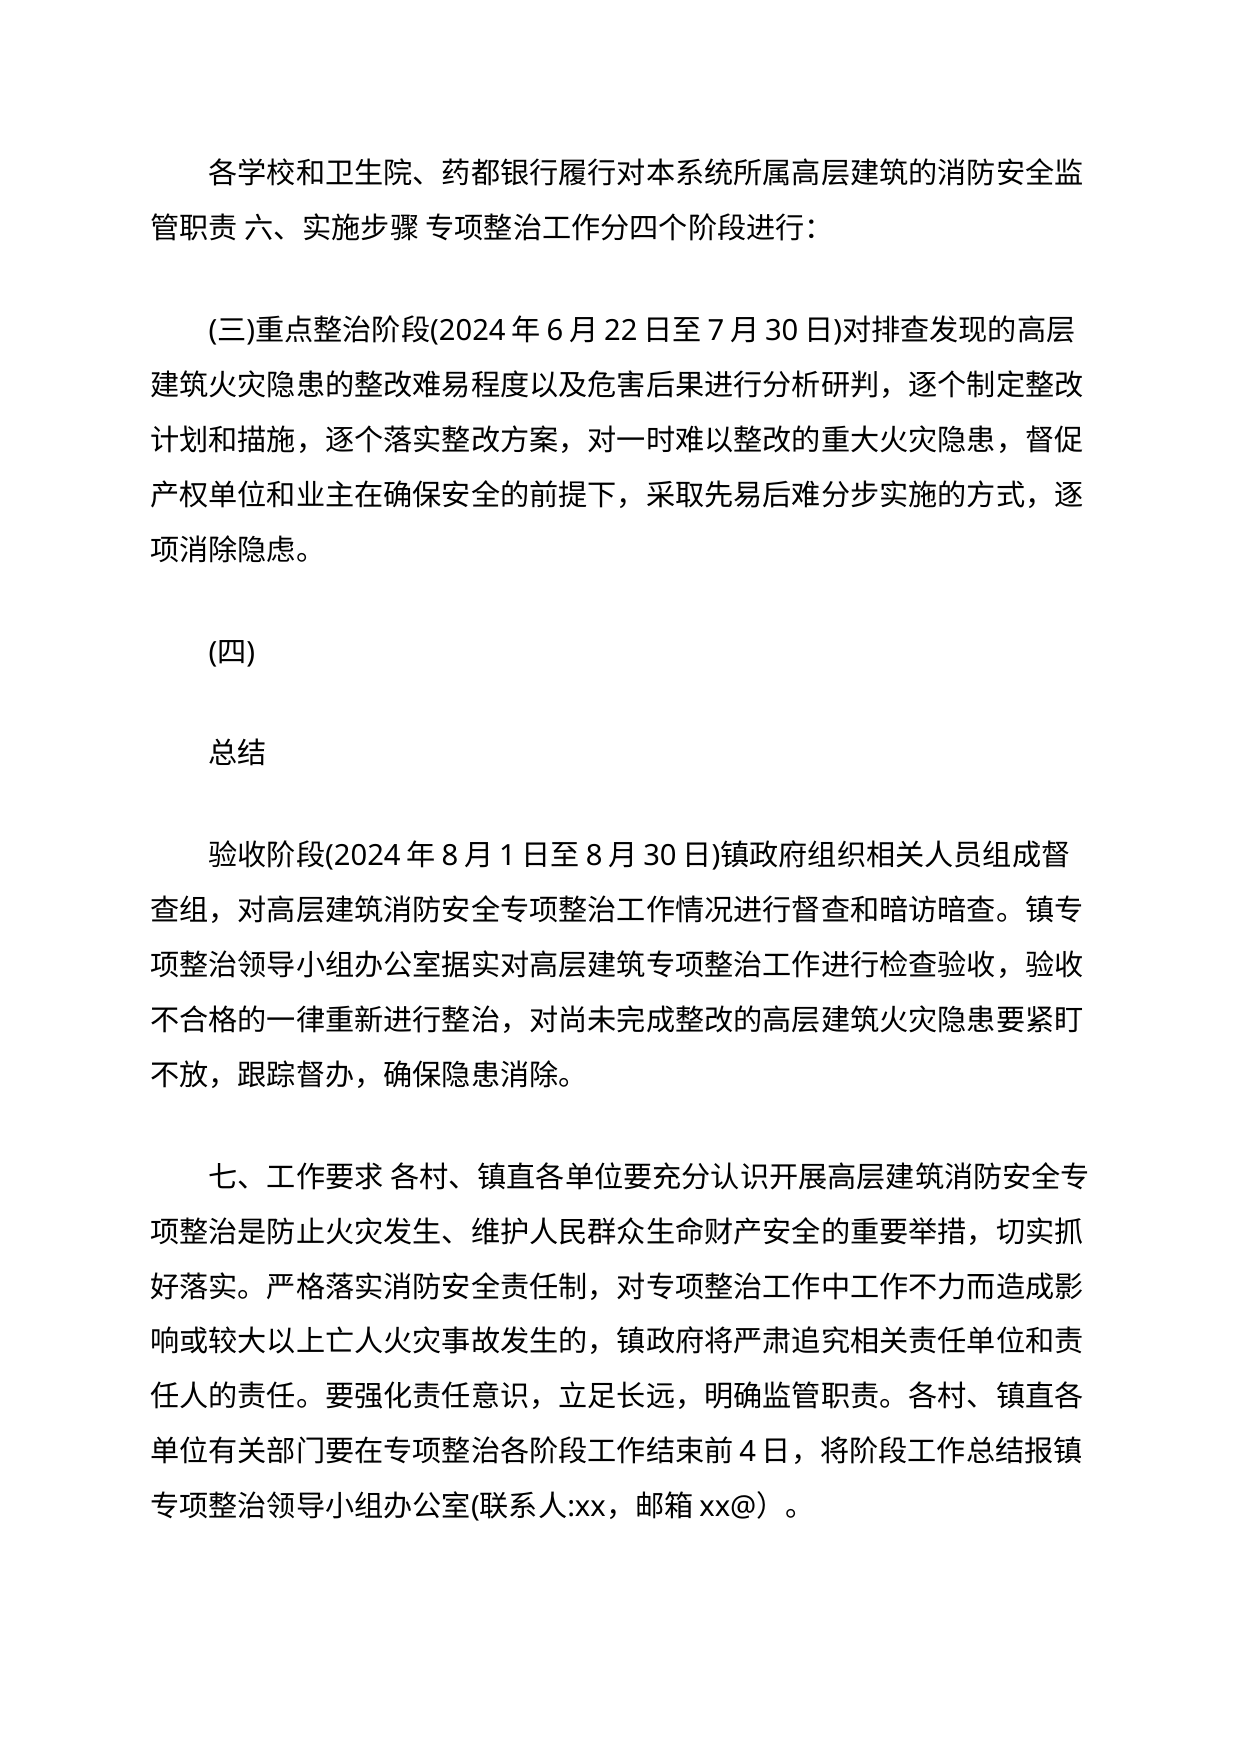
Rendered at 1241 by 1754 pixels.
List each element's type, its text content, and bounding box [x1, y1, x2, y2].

text (三)重点整治阶段(2024年6月22日至7月30日)对排查发现的高层建筑火灾隐患的整改难易程度以及危害后果进行分析研判，逐个制定整改计划和描施，逐个落实整改方案，对一时难以整改的重大火灾隐患，督促产权单位和业主在确保安全的前提下，采取先易后难分步实施的方式，逐项消除隐虑。 [150, 307, 1090, 569]
text 七、工作要求 各村、镇直各单位要充分认识开展高层建筑消防安全专项整治是防止火灾发生、维护人民群众生命财产安全的重要举措，切实抓好落实。严格落实消防安全责任制，对专项整治工作中工作不力而造成影响或较大以上亡人火灾事故发生的，镇政府将严肃追究相关责任单位和责任人的责任。要强化责任意识，立足长远，明确监管职责。各村、镇直各单位有关部门要在专项整治各阶段工作结束前4日，将阶段工作总结报镇专项整治领导小组办公室(联系人:xx，邮箱xx@）。 [150, 1153, 1090, 1525]
text 总结 [150, 730, 1090, 772]
text 各学校和卫生院、药都银行履行对本系统所属高层建筑的消防安全监管职责 六、实施步骤 专项整治工作分四个阶段进行： [150, 150, 1090, 247]
text (四) [150, 628, 1090, 671]
text 验收阶段(2024年8月1日至8月30日)镇政府组织相关人员组成督查组，对高层建筑消防安全专项整治工作情况进行督查和暗访暗查。镇专项整治领导小组办公室据实对高层建筑专项整治工作进行检查验收，验收不合格的一律重新进行整治，对尚未完成整改的高层建筑火灾隐患要紧盯不放，跟踪督办，确保隐患消除。 [150, 832, 1090, 1094]
